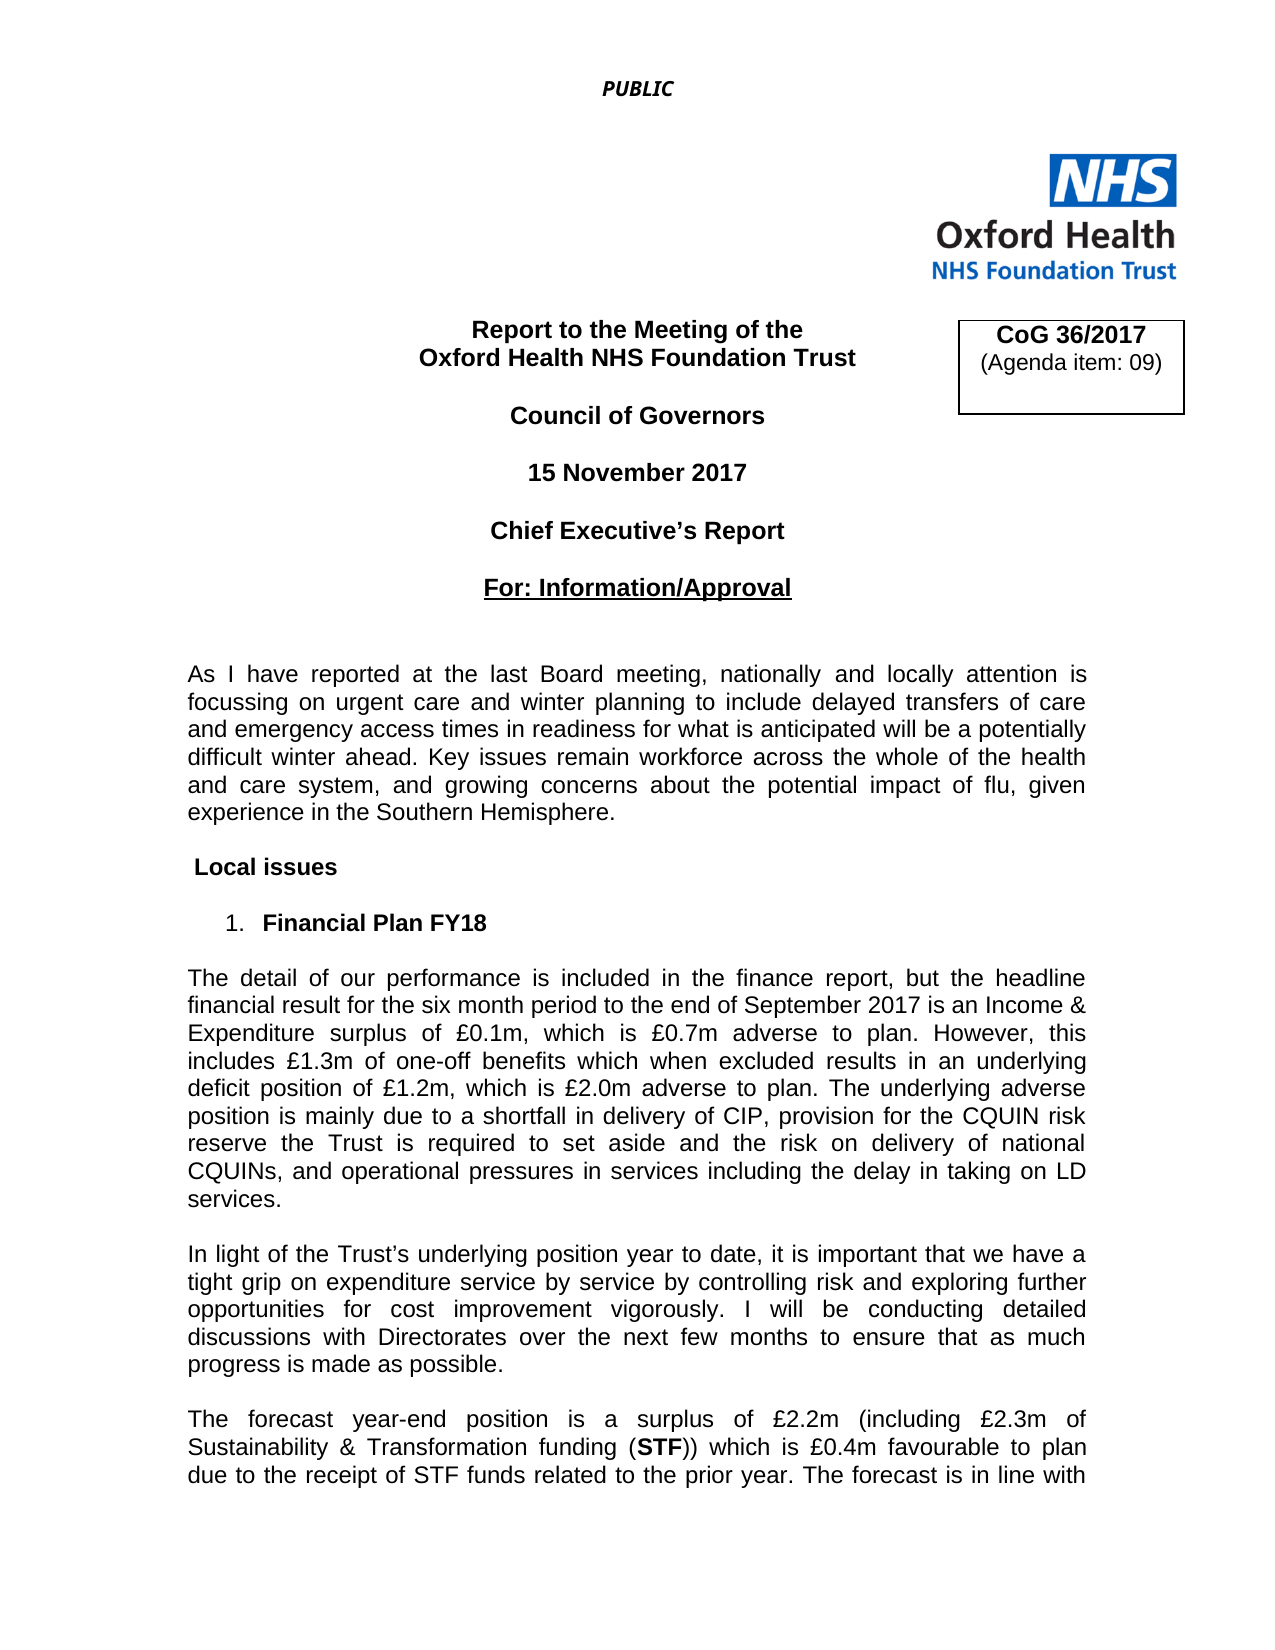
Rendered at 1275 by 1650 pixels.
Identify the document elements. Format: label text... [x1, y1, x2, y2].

picture [864, 150, 1182, 286]
subtitle Report to the Meeting of the [187, 315, 1088, 343]
subtitle Council of Governors [187, 401, 1088, 430]
list Financial Plan FY18 [225, 908, 1088, 936]
text Chief Executive’s Report [187, 516, 1088, 545]
text For: Information/Approval [187, 573, 1088, 602]
subtitle Oxford Health NHS Foundation Trust [187, 343, 958, 372]
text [187, 1378, 1088, 1488]
text 15 November 2017 [187, 458, 1088, 487]
text In light of the Trust’s underlying position year to date, it is important that we have a tight grip on expenditure service by service by controlling risk and exploring further opportunities for cost improvement vigorously. I will be conducting detailed discussions with Directorates over the next few months to ensure that as much progress is made as possible. [187, 1240, 1088, 1378]
text As I have reported at the last Board meeting, nationally and locally attention is focussing on urgent care and winter planning to include delayed transfers of care and emergency access times in readiness for what is anticipated will be a potentially difficult winter ahead. Key issues remain workforce across the whole of the health and care system, and growing concerns about the potential impact of flu, given experience in the Southern Hemisphere. [187, 660, 1088, 826]
text Local issues [187, 853, 1088, 881]
text The detail of our performance is included in the finance report, but the headline financial result for the six month period to the end of September 2017 is an Income & Expenditure surplus of £0.1m, which is £0.7m adverse to plan. However, this includes £1.3m of one-off benefits which when excluded results in an underlying deficit position of £1.2m, which is £2.0m adverse to plan. The underlying adverse position is mainly due to a shortfall in delivery of CIP, provision for the CQUIN risk reserve the Trust is required to set aside and the risk on delivery of national CQUINs, and operational pressures in services including the delay in taking on LD services. [187, 964, 1088, 1212]
